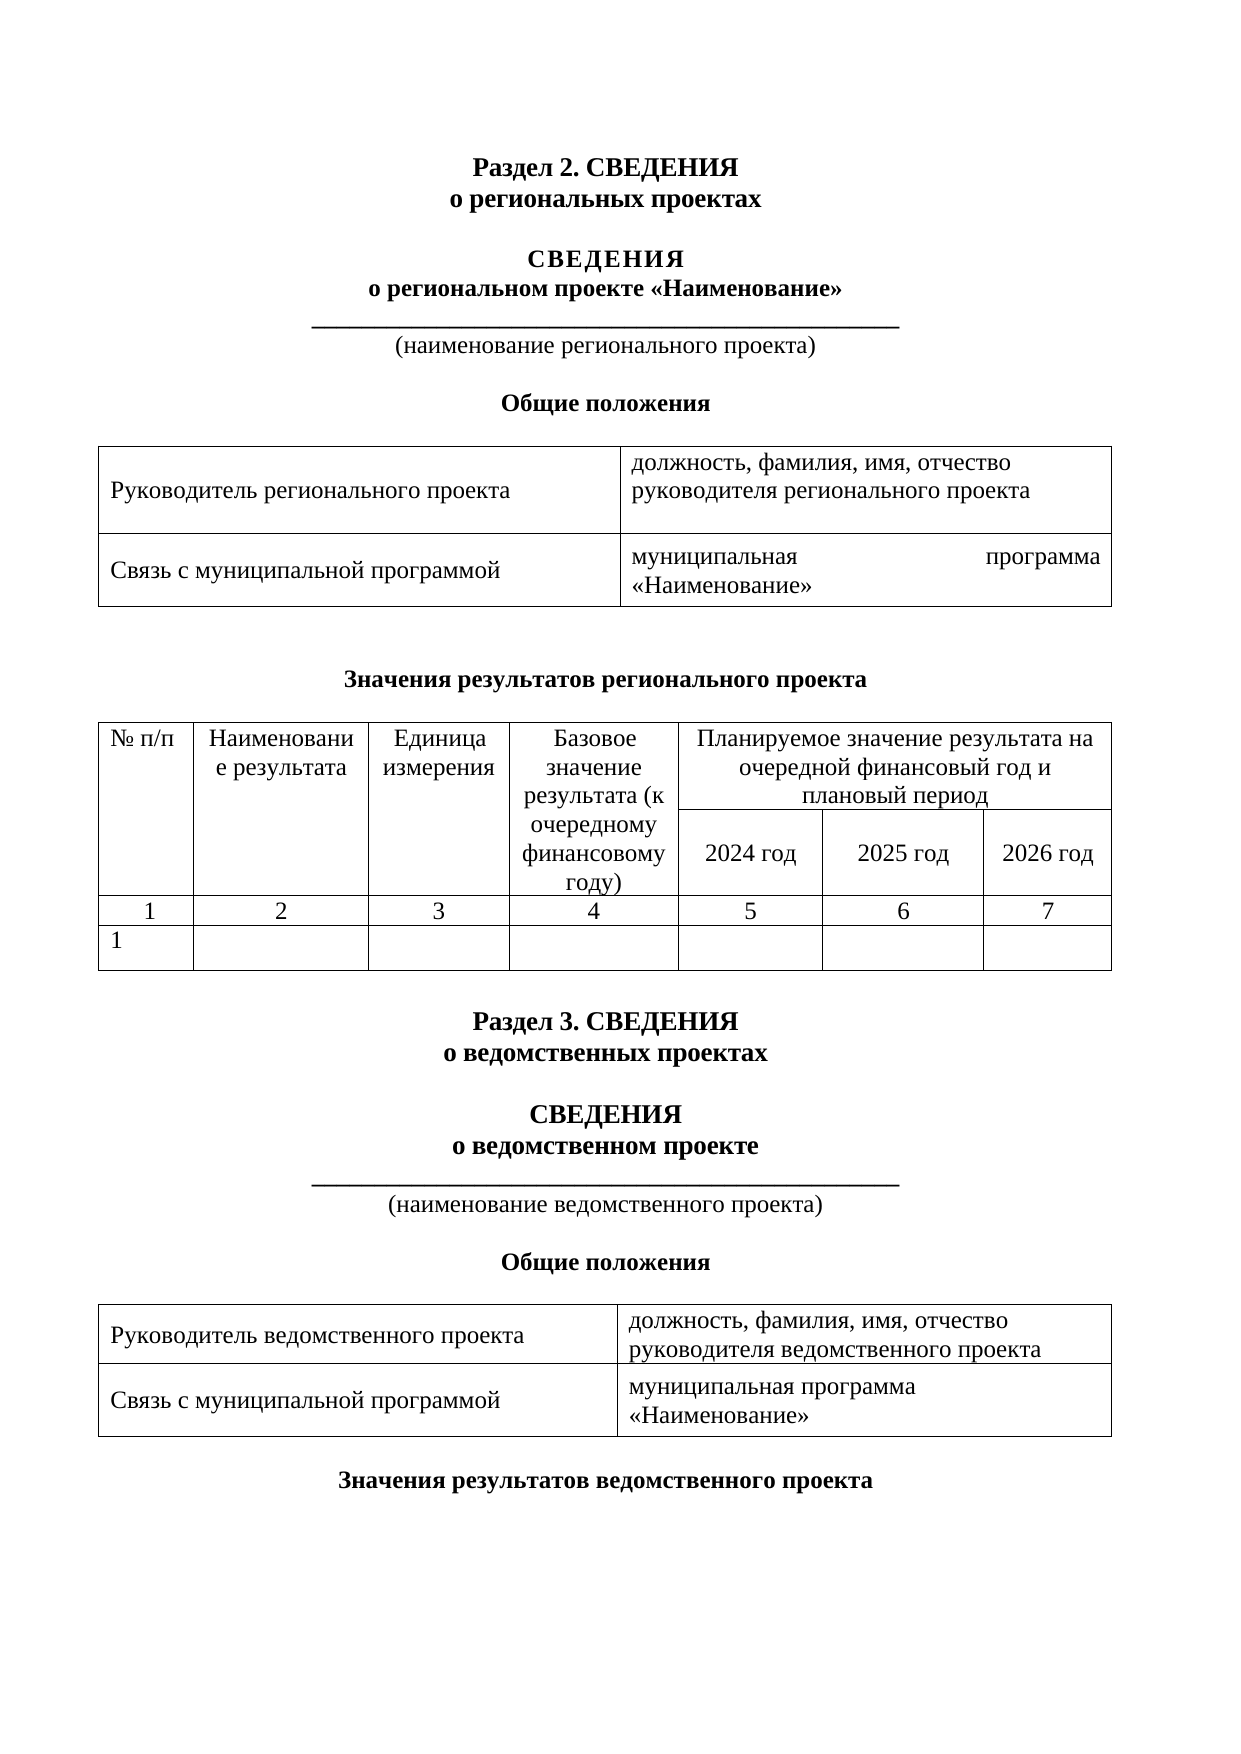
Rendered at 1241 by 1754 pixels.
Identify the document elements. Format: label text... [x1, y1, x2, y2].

table_header Руководитель регионального проекта [99, 447, 620, 533]
table_header № п/п [99, 723, 193, 895]
table_cell муниципальная программа «Наименование» [621, 534, 1111, 606]
table_header Базовое значение результата (к очередному финансовому году) [622, 723, 678, 895]
table_cell 4 [510, 896, 678, 925]
text СВЕДЕНИЯ [89, 244, 1122, 273]
table_cell 2025 год [823, 810, 983, 895]
table_cell [510, 926, 678, 970]
text Значения результатов регионального проекта [89, 664, 1122, 693]
text о ведомственном проекте [89, 1129, 1122, 1161]
table_cell [369, 926, 509, 970]
text о региональных проектах [89, 182, 1122, 213]
text _______________________________________________ [89, 1161, 1122, 1189]
text Общие положения [89, 1247, 1122, 1276]
table_header Руководитель ведомственного проекта [99, 1305, 617, 1363]
table_cell 3 [369, 896, 509, 925]
table_cell 2 [194, 896, 368, 925]
text _______________________________________________ [89, 302, 1122, 331]
text Раздел 3. СВЕДЕНИЯ [89, 1005, 1122, 1036]
table_cell муниципальная программа «Наименование» [618, 1364, 1111, 1436]
table_cell 5 [679, 896, 822, 925]
text (наименование регионального проекта) [89, 331, 1122, 359]
text (наименование ведомственного проекта) [89, 1189, 1122, 1218]
table_cell Связь с муниципальной программой [99, 1364, 617, 1436]
text о ведомственных проектах [89, 1036, 1122, 1067]
text о региональном проекте «Наименование» [89, 273, 1122, 302]
text Раздел 2. СВЕДЕНИЯ [89, 151, 1122, 182]
text Общие положения [89, 388, 1122, 417]
text СВЕДЕНИЯ [89, 1098, 1122, 1129]
table_header Планируемое значение результата на очередной финансовый год и плановый период [679, 723, 802, 809]
table_cell 2024 год [679, 810, 822, 895]
table_header Планируемое значение результата на очередной финансовый год и плановый период [988, 723, 1111, 809]
table_header Базовое значение результата (к очередному финансовому году) [510, 723, 566, 895]
table_cell 2026 год [984, 810, 1111, 895]
table_cell 1 [99, 896, 193, 925]
table_cell [823, 926, 983, 970]
table_cell Связь с муниципальной программой [99, 534, 620, 606]
table_header Единица измерения [369, 723, 509, 895]
table_cell [194, 926, 368, 970]
table_cell [984, 926, 1111, 970]
text Значения результатов ведомственного проекта [89, 1466, 1122, 1494]
table_cell 1 [99, 926, 193, 970]
table_cell [679, 926, 822, 970]
table_cell 7 [984, 896, 1111, 925]
table_header должность, фамилия, имя, отчество руководителя регионального проекта [621, 447, 1111, 533]
table_cell 6 [823, 896, 983, 925]
table_header Наименование результата [194, 723, 368, 895]
table_header должность, фамилия, имя, отчество руководителя ведомственного проекта [618, 1305, 1111, 1363]
